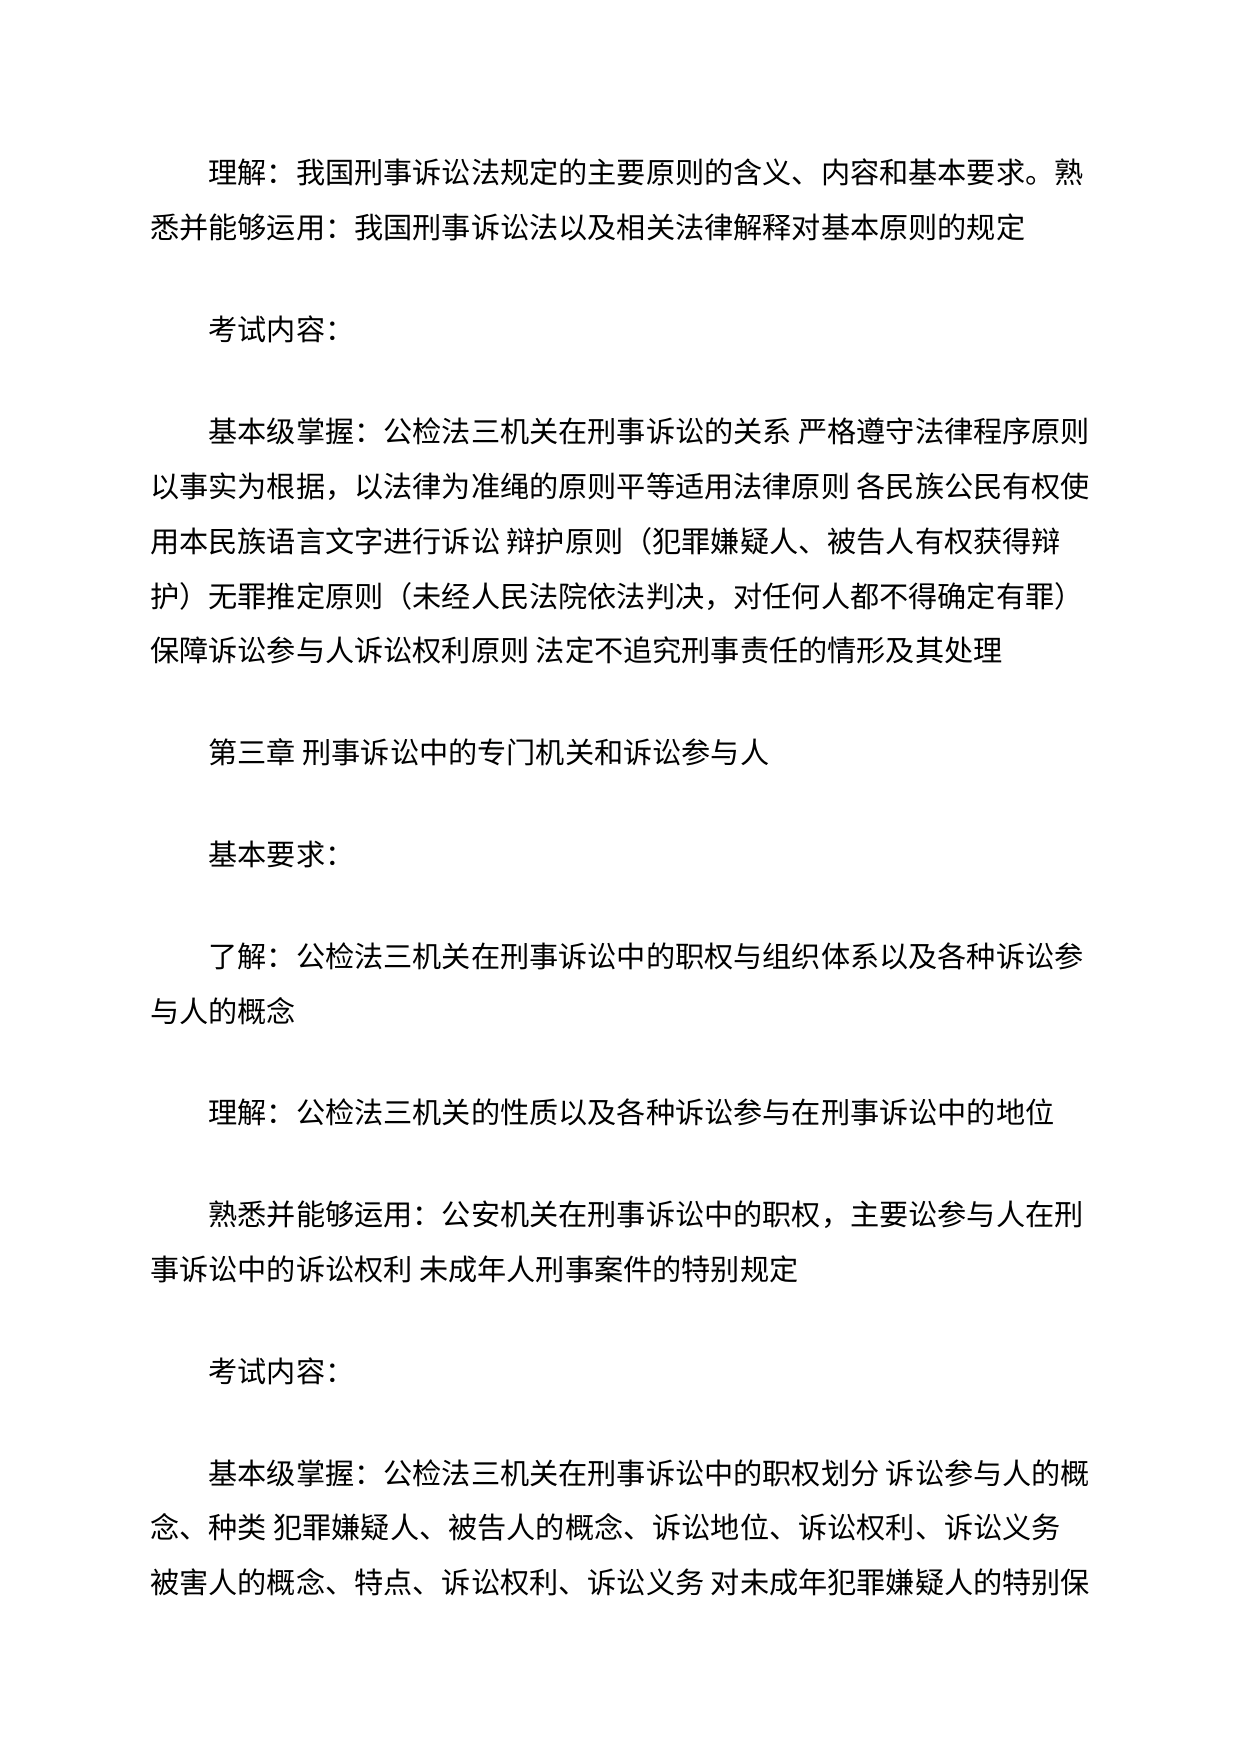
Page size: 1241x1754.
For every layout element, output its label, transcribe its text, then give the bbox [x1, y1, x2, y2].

text 基本要求： [150, 832, 1090, 874]
text 理解：公检法三机关的性质以及各种诉讼参与在刑事诉讼中的地位 [150, 1090, 1090, 1132]
text 理解：我国刑事诉讼法规定的主要原则的含义、内容和基本要求。熟悉并能够运用：我国刑事诉讼法以及相关法律解释对基本原则的规定 [150, 150, 1090, 247]
text 熟悉并能够运用：公安机关在刑事诉讼中的职权，主要讼参与人在刑事诉讼中的诉讼权利 未成年人刑事案件的特别规定 [150, 1192, 1090, 1289]
text 了解：公检法三机关在刑事诉讼中的职权与组织体系以及各种诉讼参与人的概念 [150, 933, 1090, 1031]
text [150, 1450, 1090, 1602]
text 考试内容： [150, 1348, 1090, 1391]
text 第三章 刑事诉讼中的专门机关和诉讼参与人 [150, 730, 1090, 772]
text 基本级掌握：公检法三机关在刑事诉讼的关系 严格遵守法律程序原则 以事实为根据，以法律为准绳的原则平等适用法律原则 各民族公民有权使用本民族语言文字进行诉讼 辩护原则（犯罪嫌疑人、被告人有权获得辩护）无罪推定原则（未经人民法院依法判决，对任何人都不得确定有罪）保障诉讼参与人诉讼权利原则 法定不追究刑事责任的情形及其处理 [150, 408, 1090, 670]
text 考试内容： [150, 307, 1090, 349]
